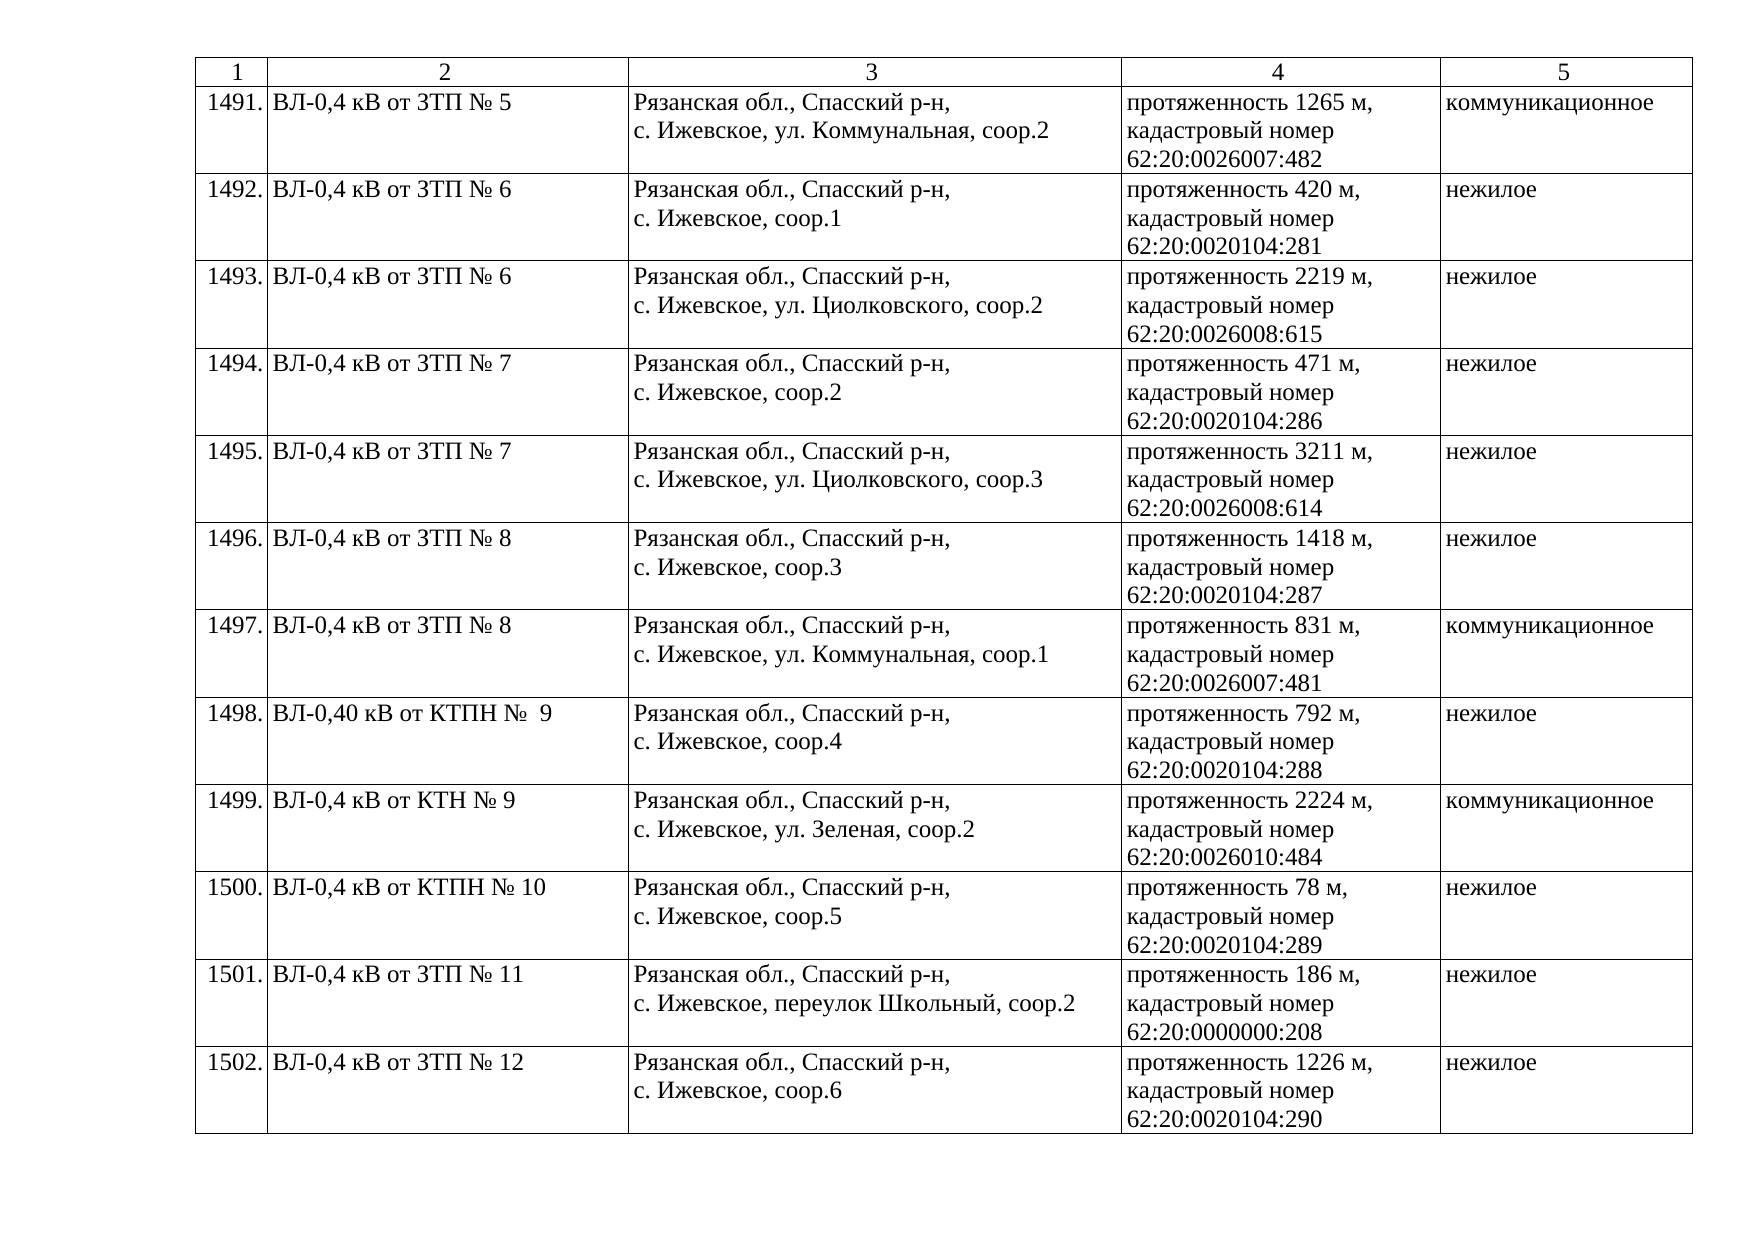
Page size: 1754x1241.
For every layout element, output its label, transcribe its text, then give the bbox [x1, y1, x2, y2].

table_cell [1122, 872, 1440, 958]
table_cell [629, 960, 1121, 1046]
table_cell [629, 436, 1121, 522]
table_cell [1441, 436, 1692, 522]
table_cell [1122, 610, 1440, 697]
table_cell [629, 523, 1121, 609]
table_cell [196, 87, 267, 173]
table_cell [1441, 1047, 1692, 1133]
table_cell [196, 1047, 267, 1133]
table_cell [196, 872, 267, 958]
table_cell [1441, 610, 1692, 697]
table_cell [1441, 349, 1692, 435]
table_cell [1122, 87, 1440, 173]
table_header 5 [1441, 58, 1692, 86]
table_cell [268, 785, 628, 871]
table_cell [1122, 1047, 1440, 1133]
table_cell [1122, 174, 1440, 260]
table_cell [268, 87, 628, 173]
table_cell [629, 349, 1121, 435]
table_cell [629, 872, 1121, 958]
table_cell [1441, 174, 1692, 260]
table_header 2 [268, 58, 628, 86]
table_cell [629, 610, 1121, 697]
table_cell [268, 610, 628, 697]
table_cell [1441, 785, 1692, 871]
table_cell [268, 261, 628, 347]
table_header 3 [629, 58, 1121, 86]
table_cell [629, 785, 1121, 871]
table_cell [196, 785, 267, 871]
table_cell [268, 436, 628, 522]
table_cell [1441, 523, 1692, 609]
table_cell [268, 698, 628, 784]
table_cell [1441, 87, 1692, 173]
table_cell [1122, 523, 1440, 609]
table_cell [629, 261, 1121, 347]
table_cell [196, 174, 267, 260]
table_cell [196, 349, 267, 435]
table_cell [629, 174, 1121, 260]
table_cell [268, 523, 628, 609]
table_header 4 [1122, 58, 1440, 86]
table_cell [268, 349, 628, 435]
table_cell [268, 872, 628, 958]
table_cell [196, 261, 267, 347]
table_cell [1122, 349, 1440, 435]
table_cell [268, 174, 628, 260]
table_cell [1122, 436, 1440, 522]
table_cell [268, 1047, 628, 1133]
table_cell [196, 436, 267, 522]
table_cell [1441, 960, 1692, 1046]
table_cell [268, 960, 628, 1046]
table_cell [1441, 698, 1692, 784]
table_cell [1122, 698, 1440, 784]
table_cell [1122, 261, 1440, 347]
table_header 1 [196, 58, 267, 86]
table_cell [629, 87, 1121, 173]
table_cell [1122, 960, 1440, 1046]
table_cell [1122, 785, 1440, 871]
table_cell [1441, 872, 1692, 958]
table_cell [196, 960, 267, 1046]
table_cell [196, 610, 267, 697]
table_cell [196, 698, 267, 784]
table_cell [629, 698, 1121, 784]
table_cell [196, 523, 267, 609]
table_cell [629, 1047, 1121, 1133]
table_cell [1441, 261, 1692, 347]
